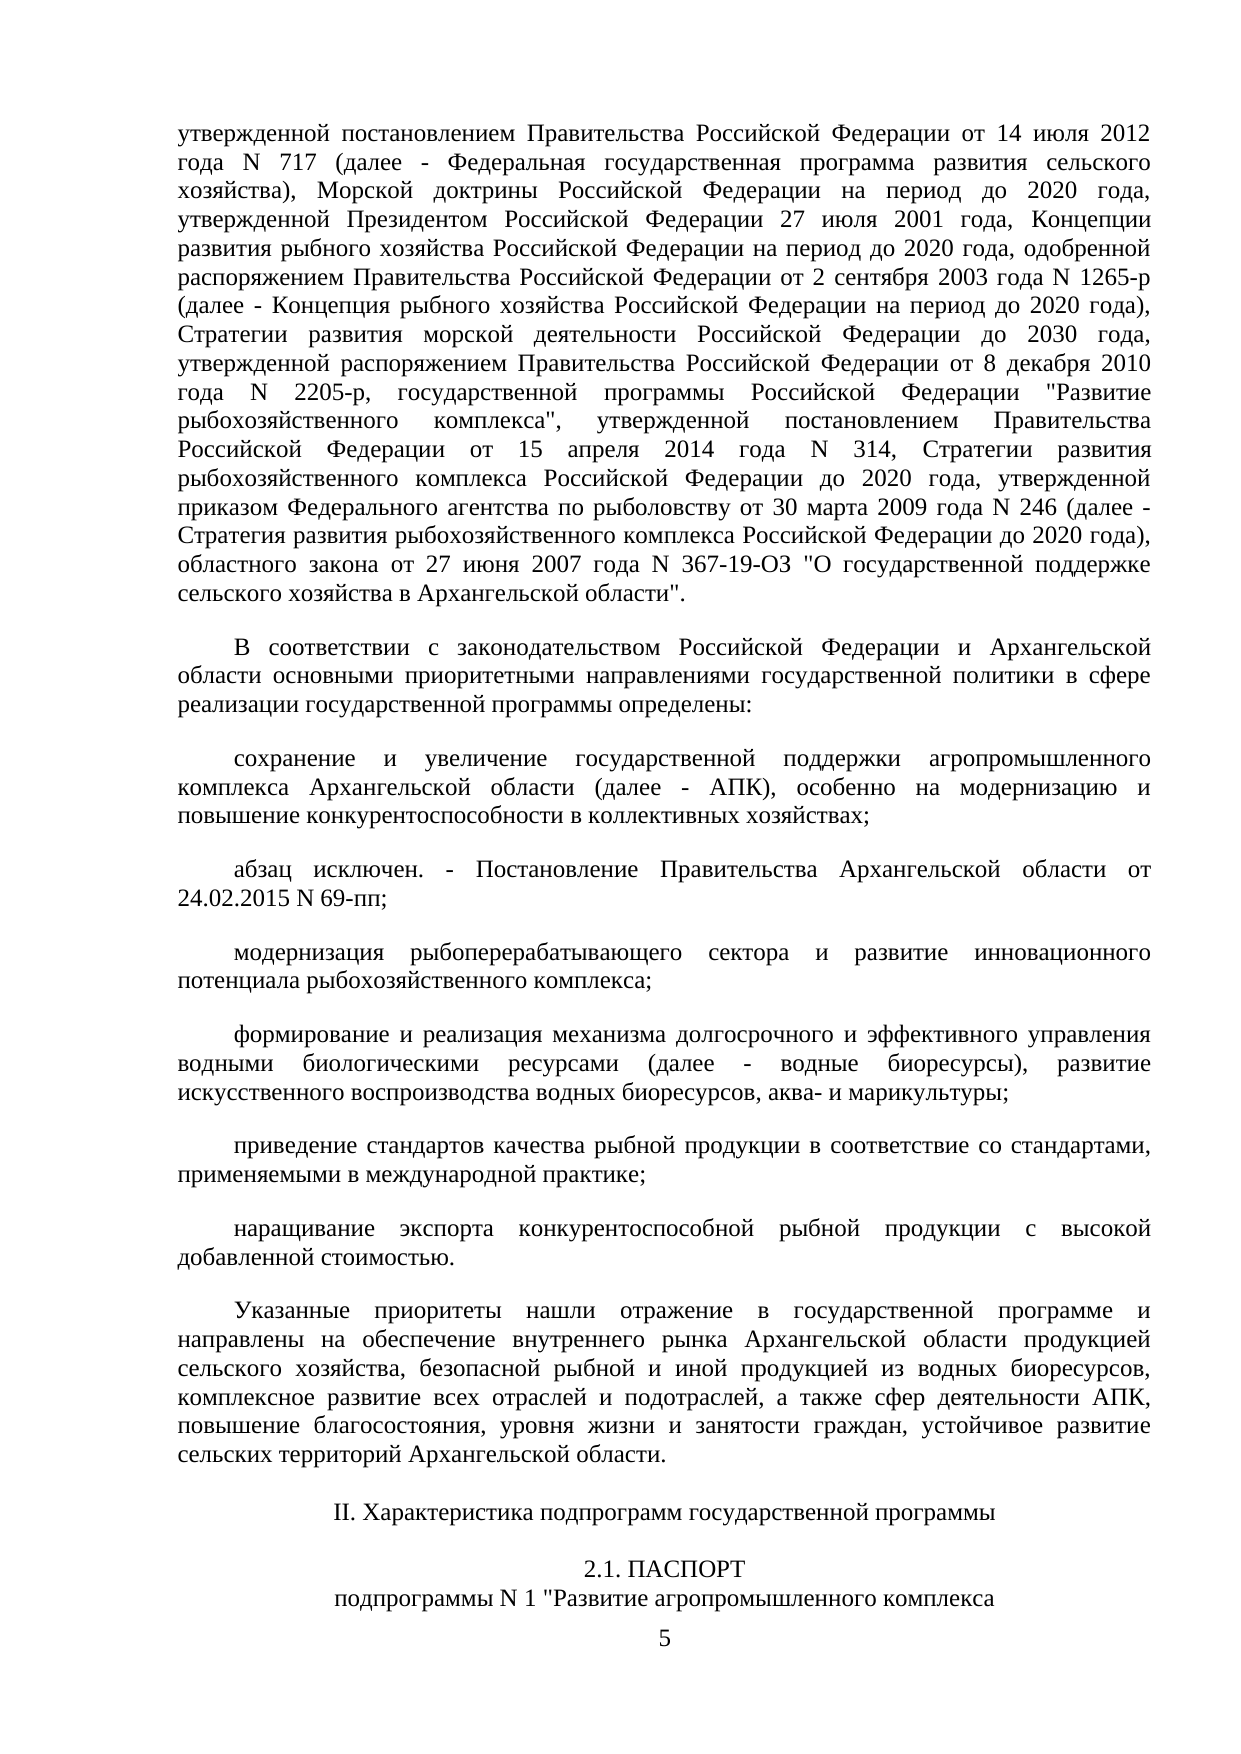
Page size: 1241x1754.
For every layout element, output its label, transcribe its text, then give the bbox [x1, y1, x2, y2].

text модернизация рыбоперерабатывающего сектора и развитие инновационного потенциала рыбохозяйственного комплекса; [177, 937, 1152, 994]
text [177, 118, 1152, 607]
text формирование и реализация механизма долгосрочного и эффективного управления водными биологическими ресурсами (далее - водные биоресурсы), развитие искусственного воспроизводства водных биоресурсов, аква- и марикультуры; [177, 1019, 1152, 1106]
text сохранение и увеличение государственной поддержки агропромышленного комплекса Архангельской области (далее - АПК), особенно на модернизацию и повышение конкурентоспособности в коллективных хозяйствах; [177, 743, 1152, 829]
text абзац исключен. - Постановление Правительства Архангельской области от 24.02.2015 N 69-пп; [177, 854, 1152, 912]
text приведение стандартов качества рыбной продукции в соответствие со стандартами, применяемыми в международной практике; [177, 1131, 1152, 1188]
text 2.1. ПАСПОРТ [177, 1554, 1152, 1583]
text Указанные приоритеты нашли отражение в государственной программе и направлены на обеспечение внутреннего рынка Архангельской области продукцией сельского хозяйства, безопасной рыбной и иной продукцией из водных биоресурсов, комплексное развитие всех отраслей и подотраслей, а также сфер деятельности АПК, повышение благосостояния, уровня жизни и занятости граждан, устойчивое развитие сельских территорий Архангельской области. [177, 1296, 1152, 1468]
text наращивание экспорта конкурентоспособной рыбной продукции с высокой добавленной стоимостью. [177, 1213, 1152, 1271]
text II. Характеристика подпрограмм государственной программы [177, 1497, 1152, 1526]
text В соответствии с законодательством Российской Федерации и Архангельской области основными приоритетными направлениями государственной политики в сфере реализации государственной программы определены: [177, 632, 1152, 718]
text подпрограммы N 1 "Развитие агропромышленного комплекса [177, 1583, 1152, 1612]
